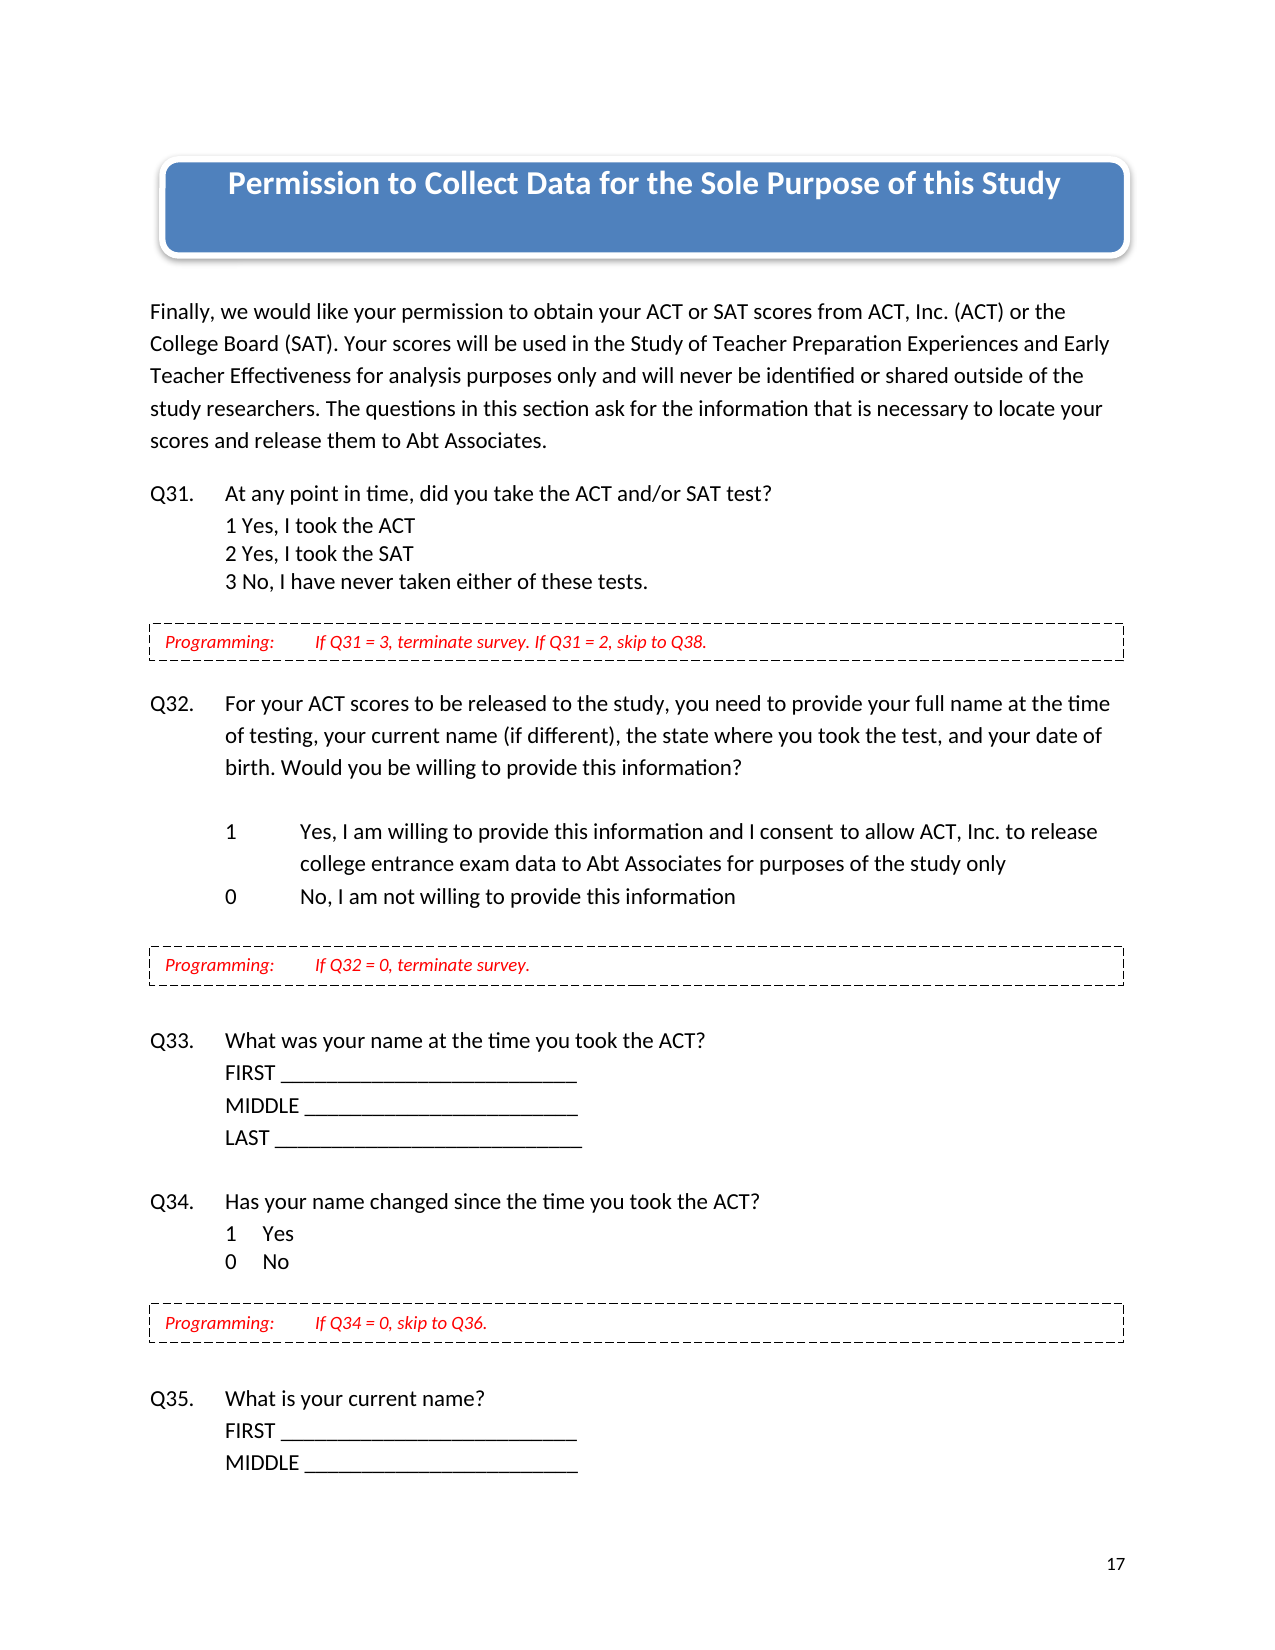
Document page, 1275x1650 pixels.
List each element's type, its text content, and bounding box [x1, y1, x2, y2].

text Q32. For your ACT scores to be released to the study, you need to provide your full name at the time of testing, your current name (if different), the state where you took the test, and your date of birth. Would you be willing to provide this information? [150, 689, 1125, 781]
text Q31. At any point in time, did you take the ACT and/or SAT test? [150, 479, 1125, 507]
text 3 No, I have never taken either of these tests. [225, 567, 1125, 595]
text 0 No, I am not willing to provide this information [150, 882, 1125, 910]
text MIDDLE ________________________ [225, 1448, 1125, 1476]
text 1 Yes, I am willing to provide this information and I consent to allow ACT, Inc. to release college entrance exam data to Abt Associates for purposes of the study only [225, 817, 1125, 878]
text 2 Yes, I took the SAT [225, 539, 1125, 567]
text Finally, we would like your permission to obtain your ACT or SAT scores from ACT, Inc. (ACT) or the College Board (SAT). Your scores will be used in the Study of Teacher Preparation Experiences and Early Teacher Effectiveness for analysis purposes only and will never be identified or shared outside of the study researchers. The questions in this section ask for the information that is necessary to locate your scores and release them to Abt Associates. [150, 297, 1125, 454]
text Q34. Has your name changed since the time you took the ACT? [150, 1187, 1125, 1215]
text 0 No [225, 1247, 1125, 1303]
text 1 Yes, I took the ACT [225, 511, 1125, 539]
text 1 Yes [225, 1219, 1125, 1247]
text MIDDLE ________________________ [150, 1091, 1125, 1119]
text Q35. What is your current name? [150, 1384, 1125, 1412]
text Q33. What was your name at the time you took the ACT? [150, 1026, 1125, 1054]
text FIRST __________________________ [150, 1058, 1125, 1087]
text FIRST __________________________ [225, 1416, 1125, 1444]
text LAST ___________________________ [150, 1123, 1125, 1183]
